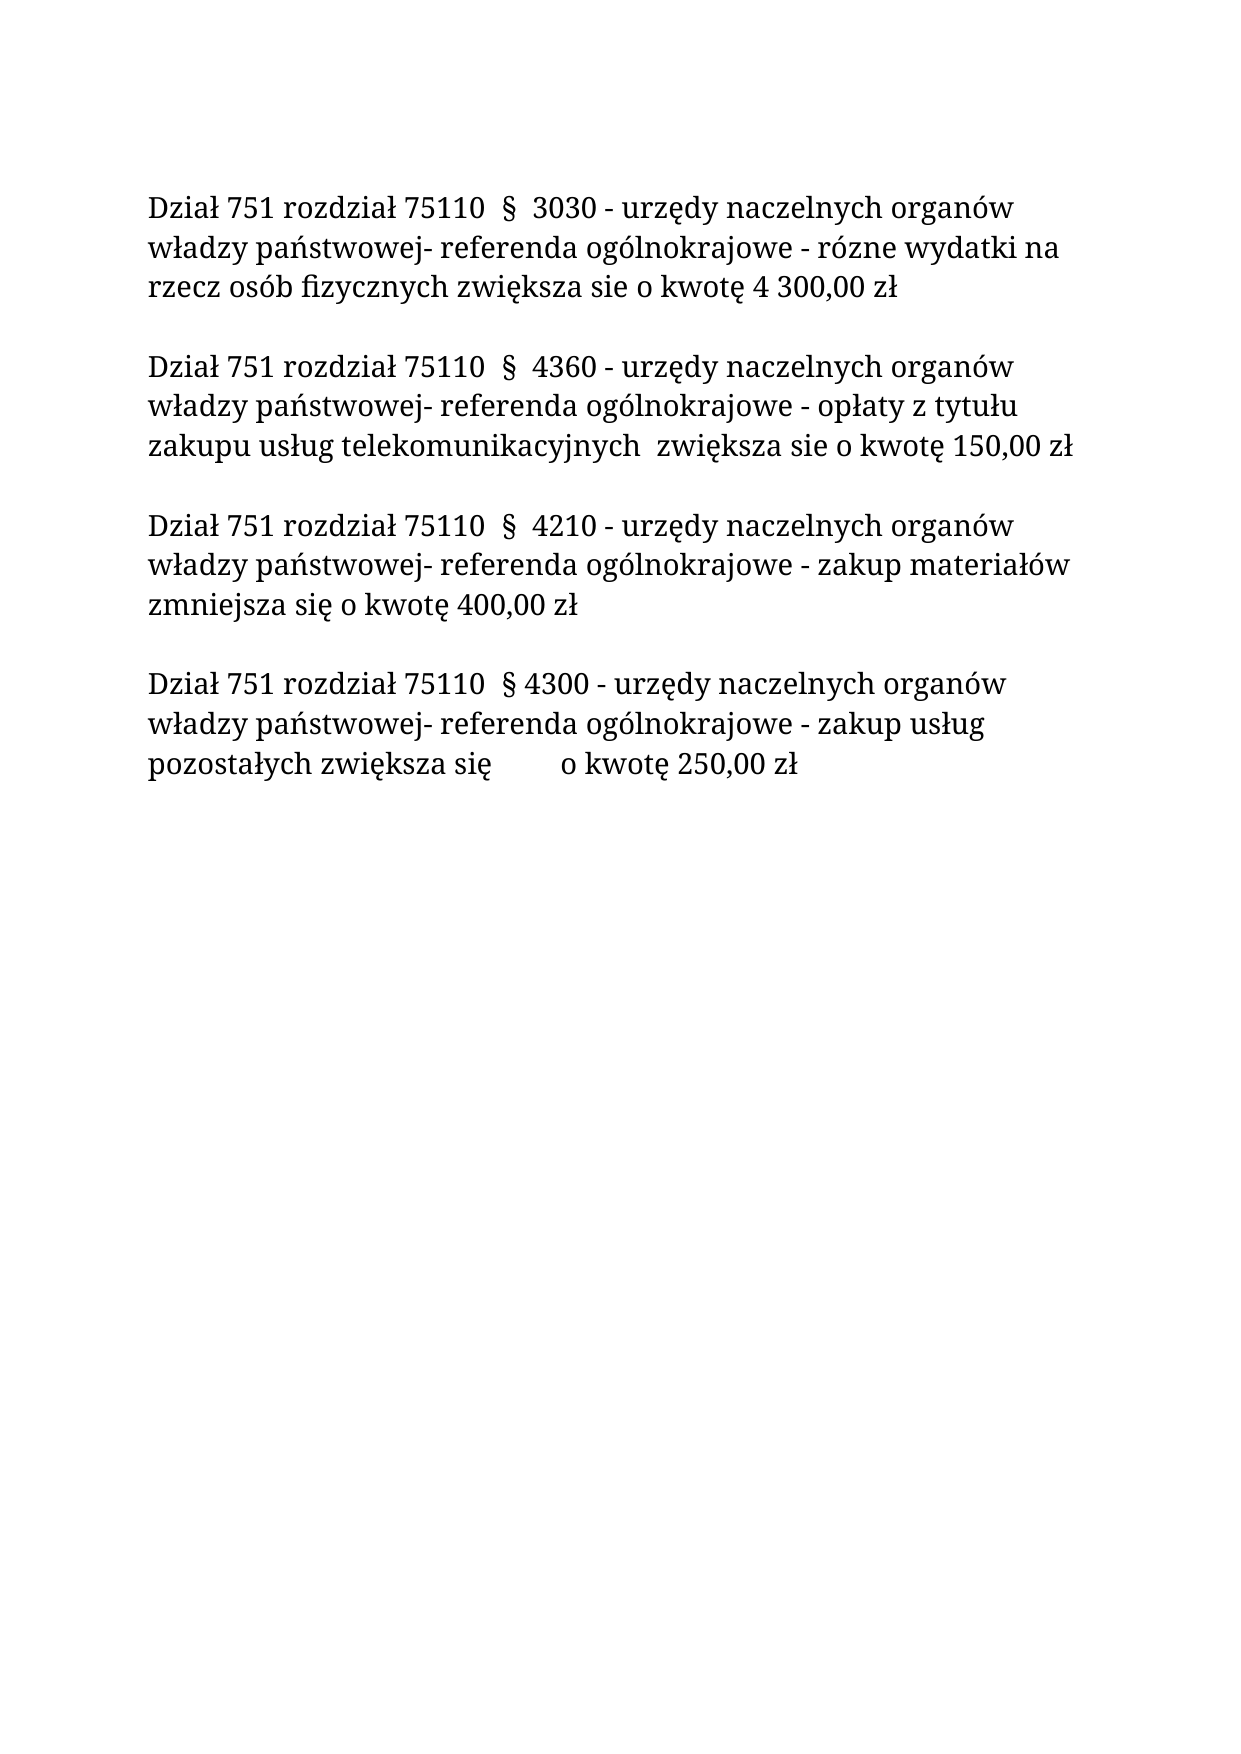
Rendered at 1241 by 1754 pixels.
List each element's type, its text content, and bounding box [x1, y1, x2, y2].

text Dział 751 rozdział 75110 § 4300 - urzędy naczelnych organów władzy państwowej- referenda ogólnokrajowe - zakup usług pozostałych zwiększa się o kwotę 250,00 zł [148, 663, 1093, 783]
text Dział 751 rozdział 75110 § 3030 - urzędy naczelnych organów władzy państwowej- referenda ogólnokrajowe - rózne wydatki na rzecz osób fizycznych zwiększa sie o kwotę 4 300,00 zł [148, 187, 1093, 306]
text Dział 751 rozdział 75110 § 4210 - urzędy naczelnych organów władzy państwowej- referenda ogólnokrajowe - zakup materiałów zmniejsza się o kwotę 400,00 zł [148, 505, 1093, 624]
text Dział 751 rozdział 75110 § 4360 - urzędy naczelnych organów władzy państwowej- referenda ogólnokrajowe - opłaty z tytułu zakupu usług telekomunikacyjnych zwiększa sie o kwotę 150,00 zł [148, 346, 1093, 465]
